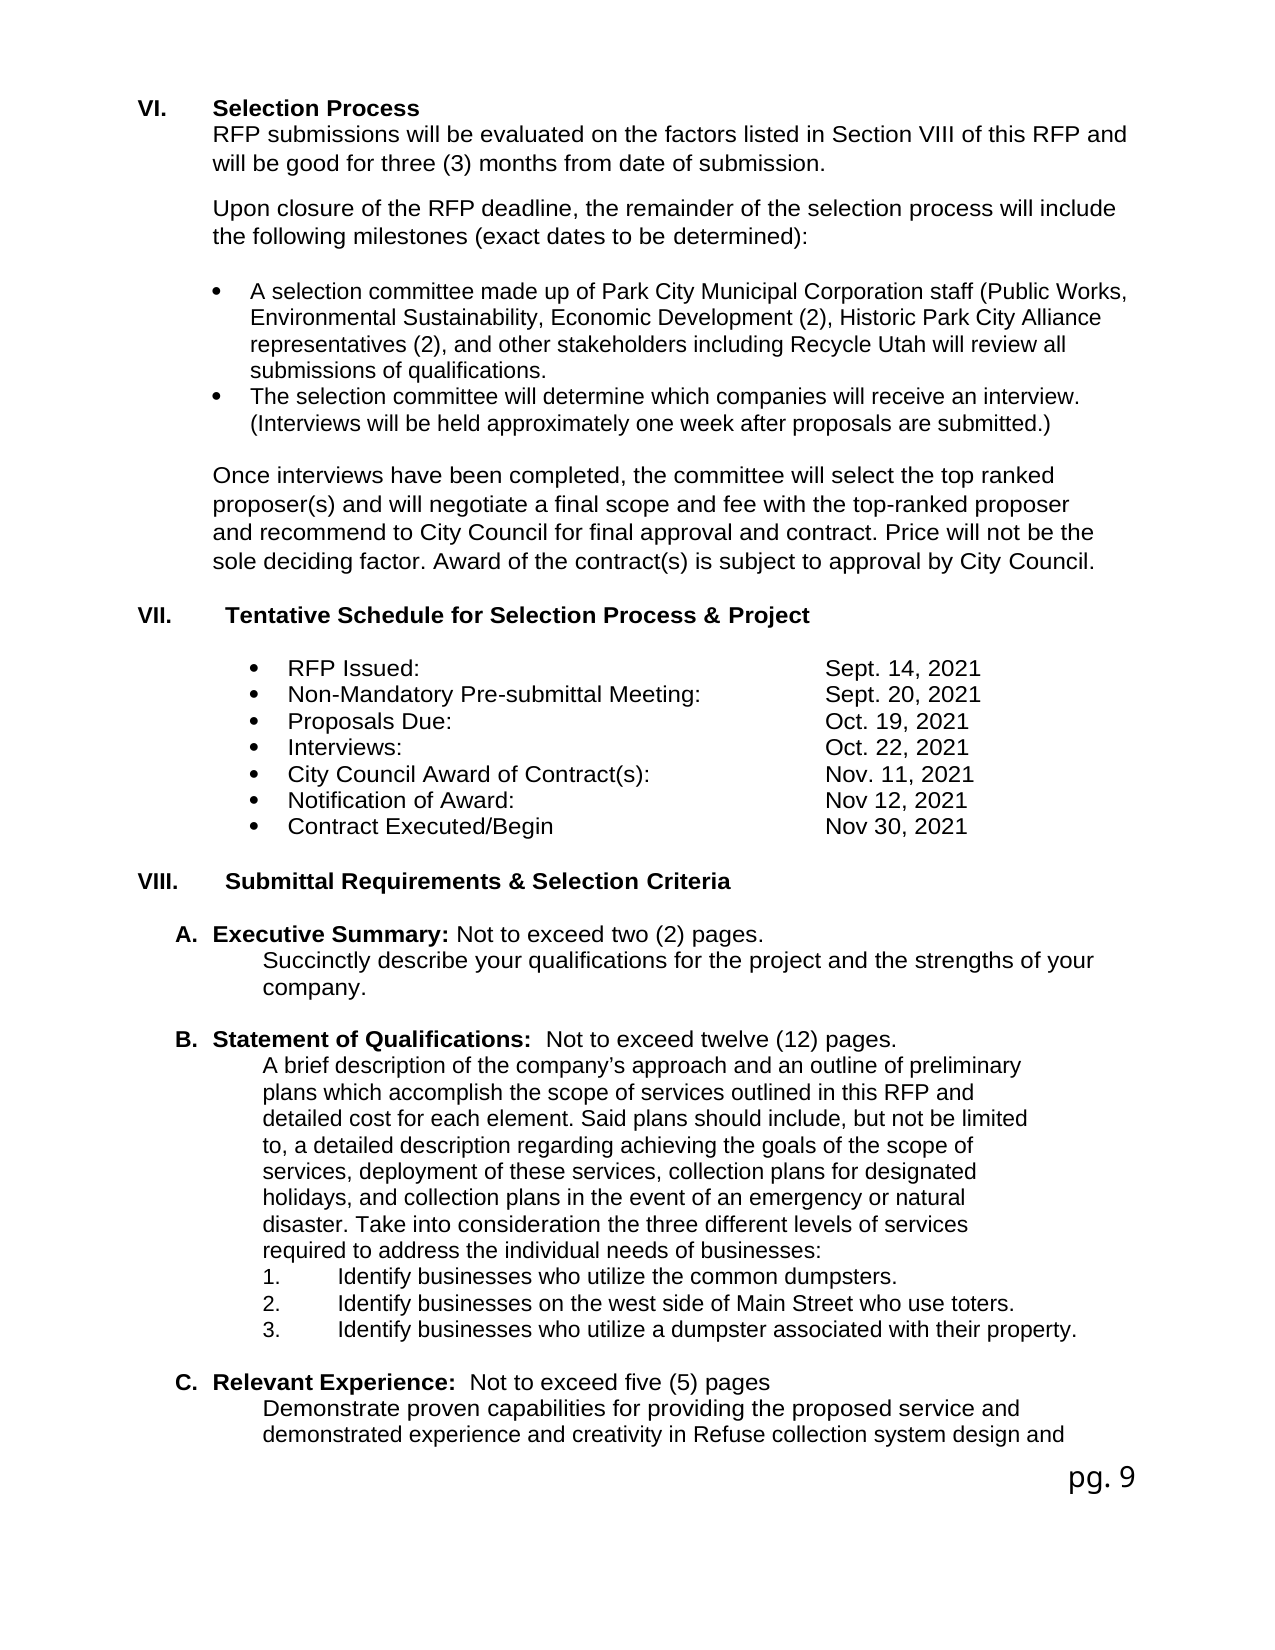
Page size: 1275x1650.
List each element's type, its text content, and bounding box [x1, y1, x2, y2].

list Statement of Qualifications: Not to exceed twelve (12) pages. [175, 1026, 1056, 1052]
text VI. Selection Process [137, 95, 1135, 121]
list Identify businesses who utilize the common dumpsters. [262, 1263, 1135, 1290]
list RFP Issued: Sept. 14, 2021 [250, 655, 1135, 681]
list Non-Mandatory Pre-submittal Meeting: Sept. 20, 2021 [250, 681, 1135, 708]
list Interviews: Oct. 22, 2021 [250, 734, 1135, 761]
list Identify businesses who utilize a dumpster associated with their property. [262, 1316, 1135, 1342]
text A brief description of the company’s approach and an outline of preliminary plans which accomplish the scope of services outlined in this RFP and detailed cost for each element. Said plans should include, but not be limited to, a detailed description regarding achieving the goals of the scope of services, deployment of these services, collection plans for designated holidays, and collection plans in the event of an emergency or natural disaster. Take into consideration the three different levels of services required to address the individual needs of businesses: [262, 1052, 1056, 1263]
text Upon closure of the RFP deadline, the remainder of the selection process will include the following milestones (exact dates to be determined): [212, 194, 1135, 249]
list Proposals Due: Oct. 19, 2021 [250, 708, 1135, 734]
list A selection committee made up of Park City Municipal Corporation staff (Public Works, Environmental Sustainability, Economic Development (2), Historic Park City Alliance representatives (2), and other stakeholders including Recycle Utah will review all submissions of qualifications. [212, 278, 1135, 383]
text Once interviews have been completed, the committee will select the top ranked proposer(s) and will negotiate a final scope and fee with the top-ranked proposer and recommend to City Council for final approval and contract. Price will not be the sole deciding factor. Award of the contract(s) is subject to approval by City Council. [212, 462, 1106, 574]
list Executive Summary: Not to exceed two (2) pages. [137, 921, 1135, 947]
list City Council Award of Contract(s): Nov. 11, 2021 [250, 761, 1135, 787]
text RFP submissions will be evaluated on the factors listed in Section VIII of this RFP and will be good for three (3) months from date of submission. [212, 121, 1135, 176]
list Submittal Requirements & Selection Criteria [137, 868, 1135, 894]
list Relevant Experience: Not to exceed five (5) pages [175, 1369, 1121, 1395]
list Tentative Schedule for Selection Process & Project [137, 602, 1135, 629]
list Identify businesses on the west side of Main Street who use toters. [262, 1290, 1135, 1316]
list Contract Executed/Begin Nov 30, 2021 [250, 813, 1135, 839]
list The selection committee will determine which companies will receive an interview. (Interviews will be held approximately one week after proposals are submitted.) [212, 383, 1135, 436]
list Notification of Award: Nov 12, 2021 [250, 787, 1135, 813]
list Succinctly describe your qualifications for the project and the strengths of your company. [262, 947, 1135, 1000]
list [262, 1395, 1121, 1448]
